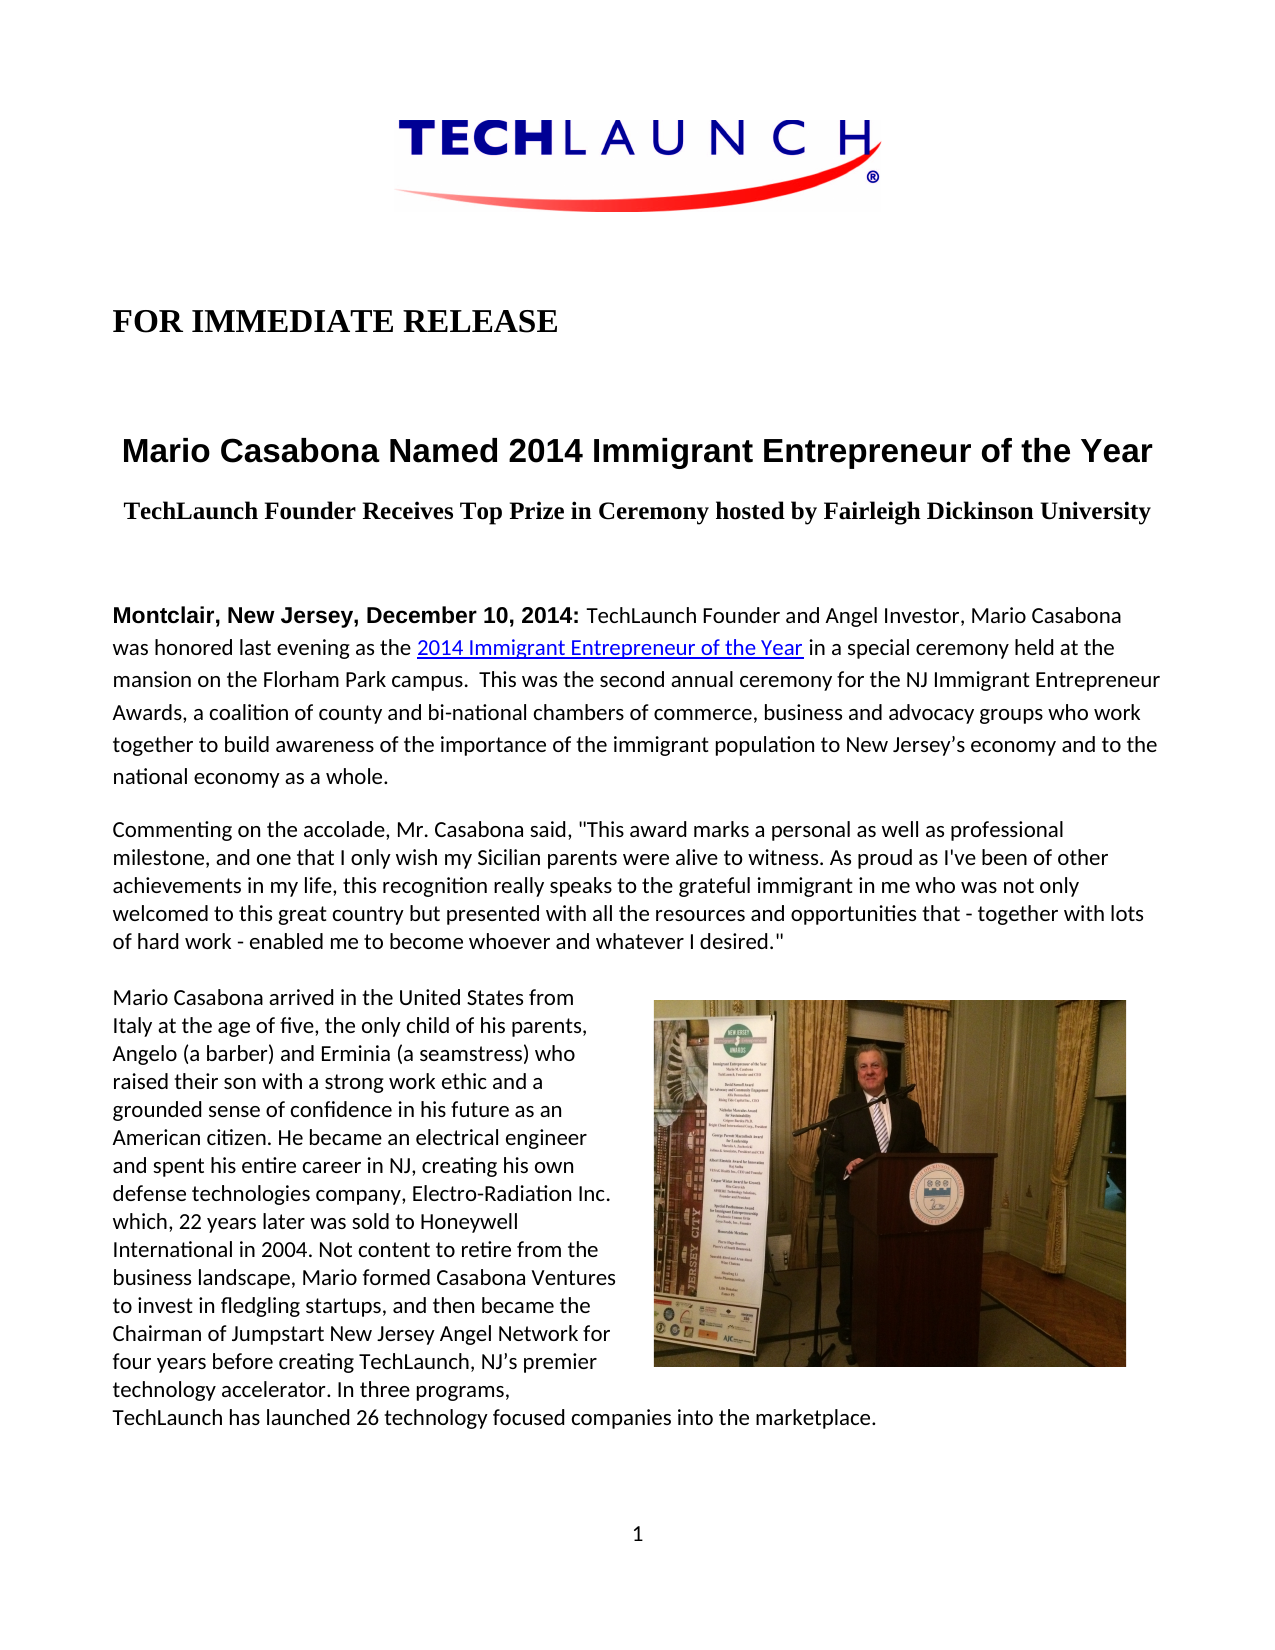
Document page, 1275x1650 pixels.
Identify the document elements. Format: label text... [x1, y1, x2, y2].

picture [393, 120, 882, 212]
text Mario Casabona Named 2014 Immigrant Entrepreneur of the Year [112, 431, 1162, 470]
picture [653, 1000, 1127, 1367]
text Montclair, New Jersey, December 10, 2014: TechLaunch Founder and Angel Investor, Mario Casabona was honored last evening as the 2014 Immigrant Entrepreneur of the Year in a special ceremony held at the mansion on the Florham Park campus. This was the second annual ceremony for the NJ Immigrant Entrepreneur Awards, a coalition of county and bi-national chambers of commerce, business and advocacy groups who work together to build awareness of the importance of the immigrant population to New Jersey’s economy and to the national economy as a whole. [112, 601, 1162, 790]
text TechLaunch Founder Receives Top Prize in Ceremony hosted by Fairleigh Dickinson University [112, 496, 1162, 525]
text Commenting on the accolade, Mr. Casabona said, "This award marks a personal as well as professional milestone, and one that I only wish my Sicilian parents were alive to witness. As proud as I've been of other achievements in my life, this recognition really speaks to the grateful immigrant in me who was not only welcomed to this great country but presented with all the resources and opportunities that - together with lots of hard work - enabled me to become whoever and whatever I desired." [112, 815, 1162, 955]
text FOR IMMEDIATE RELEASE [112, 301, 1162, 340]
